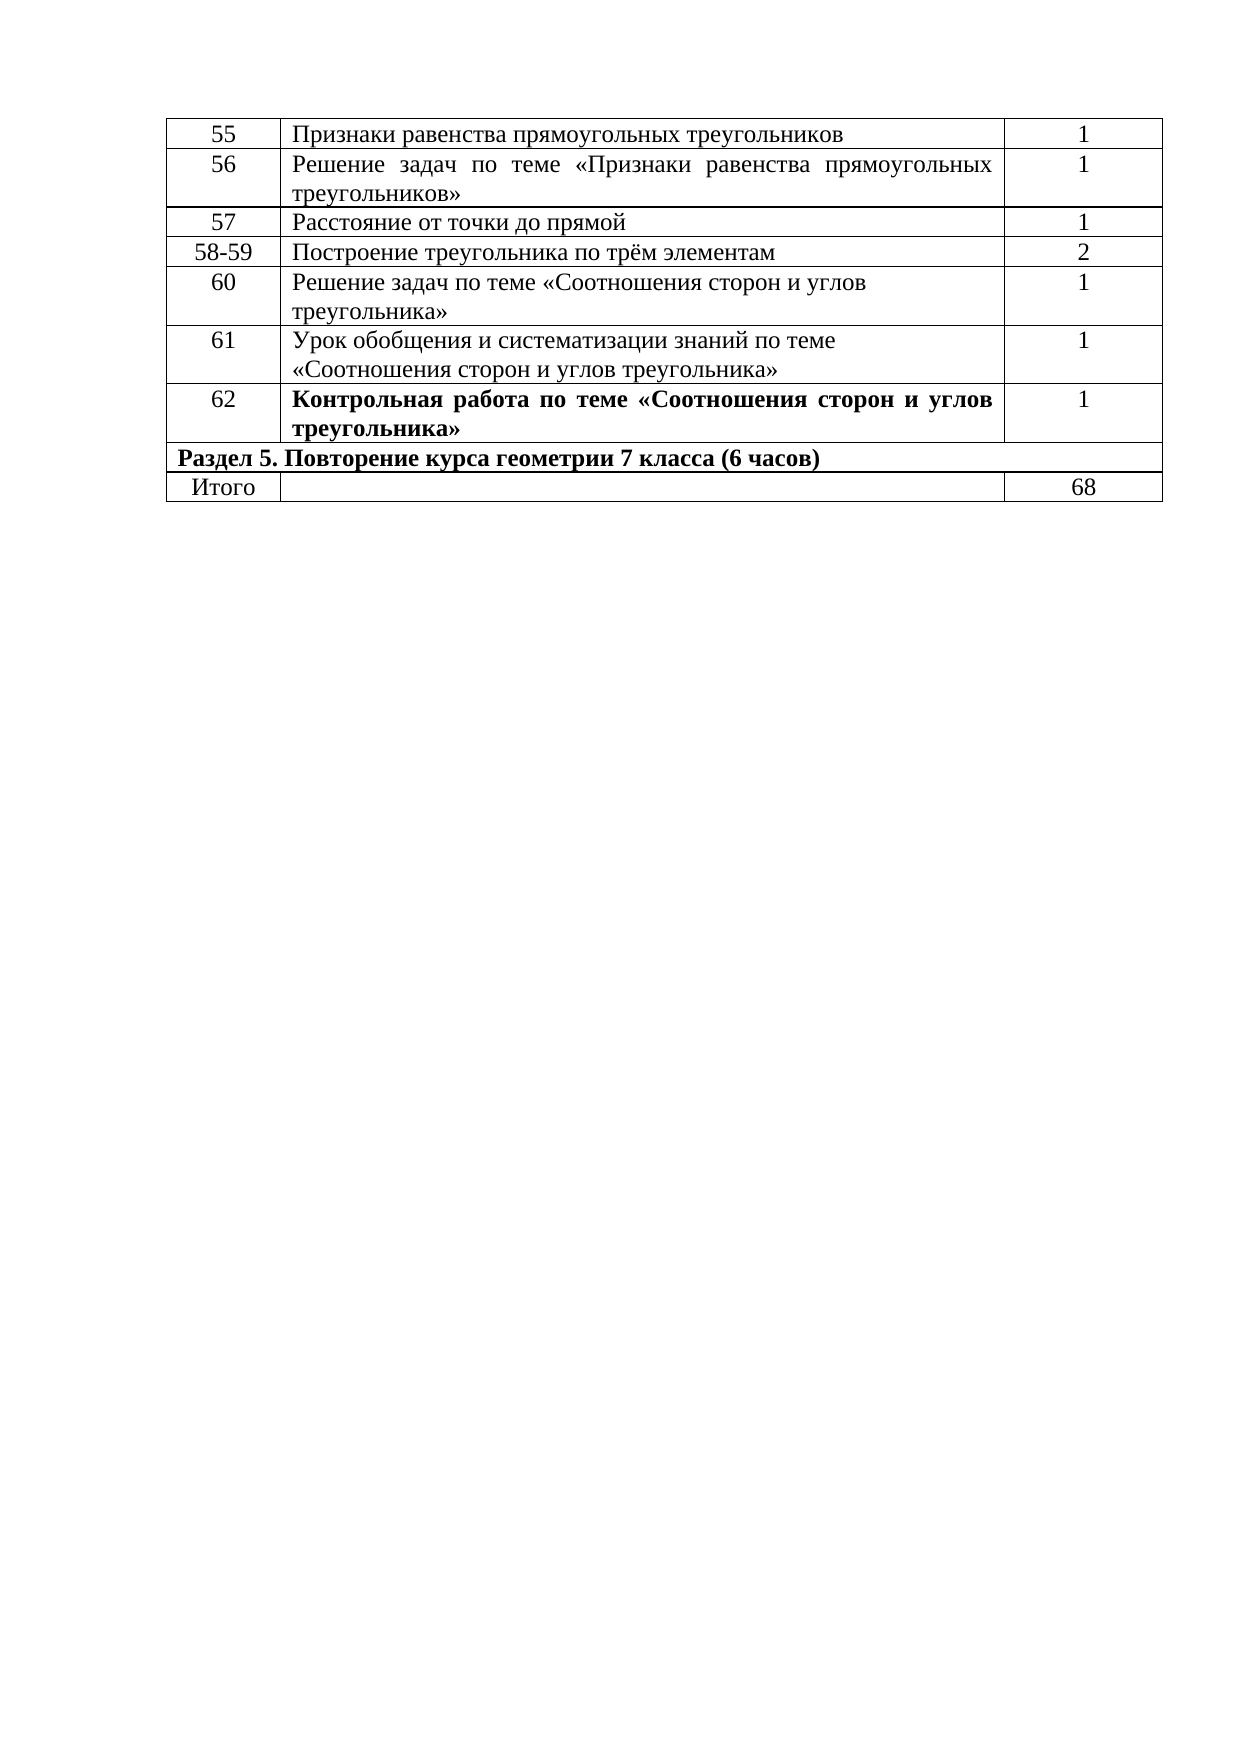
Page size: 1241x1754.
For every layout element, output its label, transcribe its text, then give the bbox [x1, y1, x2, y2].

table_cell 1 [1005, 119, 1162, 148]
table_cell Раздел 5. Повторение курса геометрии 7 класса (6 часов) [167, 443, 1162, 471]
table_cell Итого [167, 473, 280, 501]
table_cell 58-59 [167, 237, 280, 266]
table_cell 61 [167, 326, 280, 383]
table_cell Построение треугольника по трём элементам [281, 237, 1004, 266]
table_cell 57 [167, 208, 280, 236]
table_cell 1 [1005, 326, 1162, 383]
table_cell Контрольная работа по теме «Соотношения сторон и углов треугольника» [281, 384, 1004, 442]
table_cell 2 [1005, 237, 1162, 266]
table_cell 62 [167, 384, 280, 442]
table_cell 56 [167, 149, 280, 206]
table_cell Расстояние от точки до прямой [281, 208, 1004, 236]
table_cell 68 [1005, 473, 1162, 501]
table_cell 1 [1005, 267, 1162, 324]
table_cell 1 [1005, 208, 1162, 236]
table_cell 1 [1005, 384, 1162, 442]
table_cell Признаки равенства прямоугольных треугольников [281, 119, 1004, 148]
table_cell 60 [167, 267, 280, 324]
table_cell [281, 473, 1004, 501]
table_cell Решение задач по теме «Соотношения сторон и углов треугольника» [281, 267, 1004, 324]
table_cell 1 [1005, 149, 1162, 206]
table_cell Решение задач по теме «Признаки равенства прямоугольных треугольников» [281, 149, 1004, 206]
table_cell Урок обобщения и систематизации знаний по теме «Соотношения сторон и углов треугольника» [281, 326, 1004, 383]
table_cell 55 [167, 119, 280, 148]
